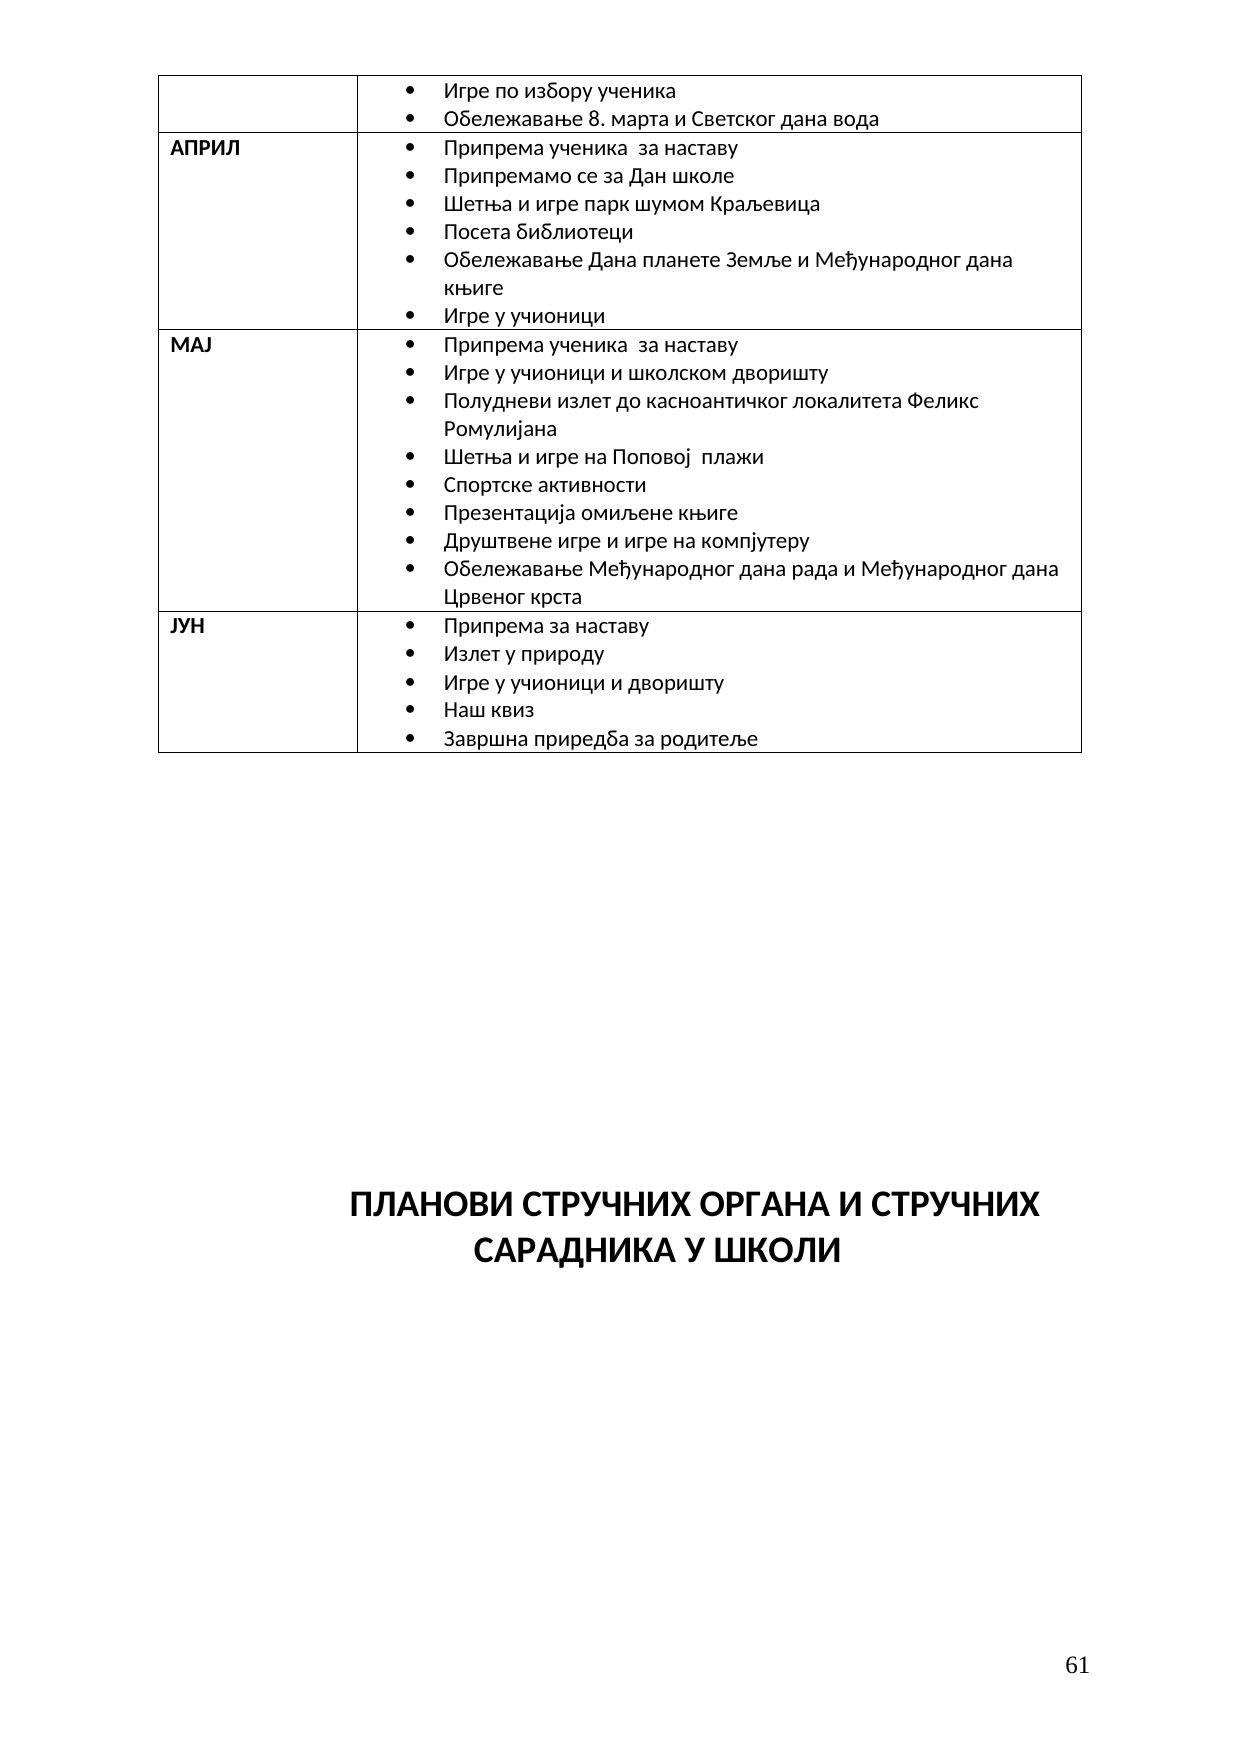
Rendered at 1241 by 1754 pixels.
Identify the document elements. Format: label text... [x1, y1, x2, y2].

text ПЛАНОВИ СТРУЧНИХ ОРГАНА И СТРУЧНИХ САРАДНИКА У ШКОЛИ [225, 1180, 1090, 1272]
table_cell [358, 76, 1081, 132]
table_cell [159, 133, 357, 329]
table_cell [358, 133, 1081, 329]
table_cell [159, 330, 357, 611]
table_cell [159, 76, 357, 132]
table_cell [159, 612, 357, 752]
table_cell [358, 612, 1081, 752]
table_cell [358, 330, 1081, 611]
